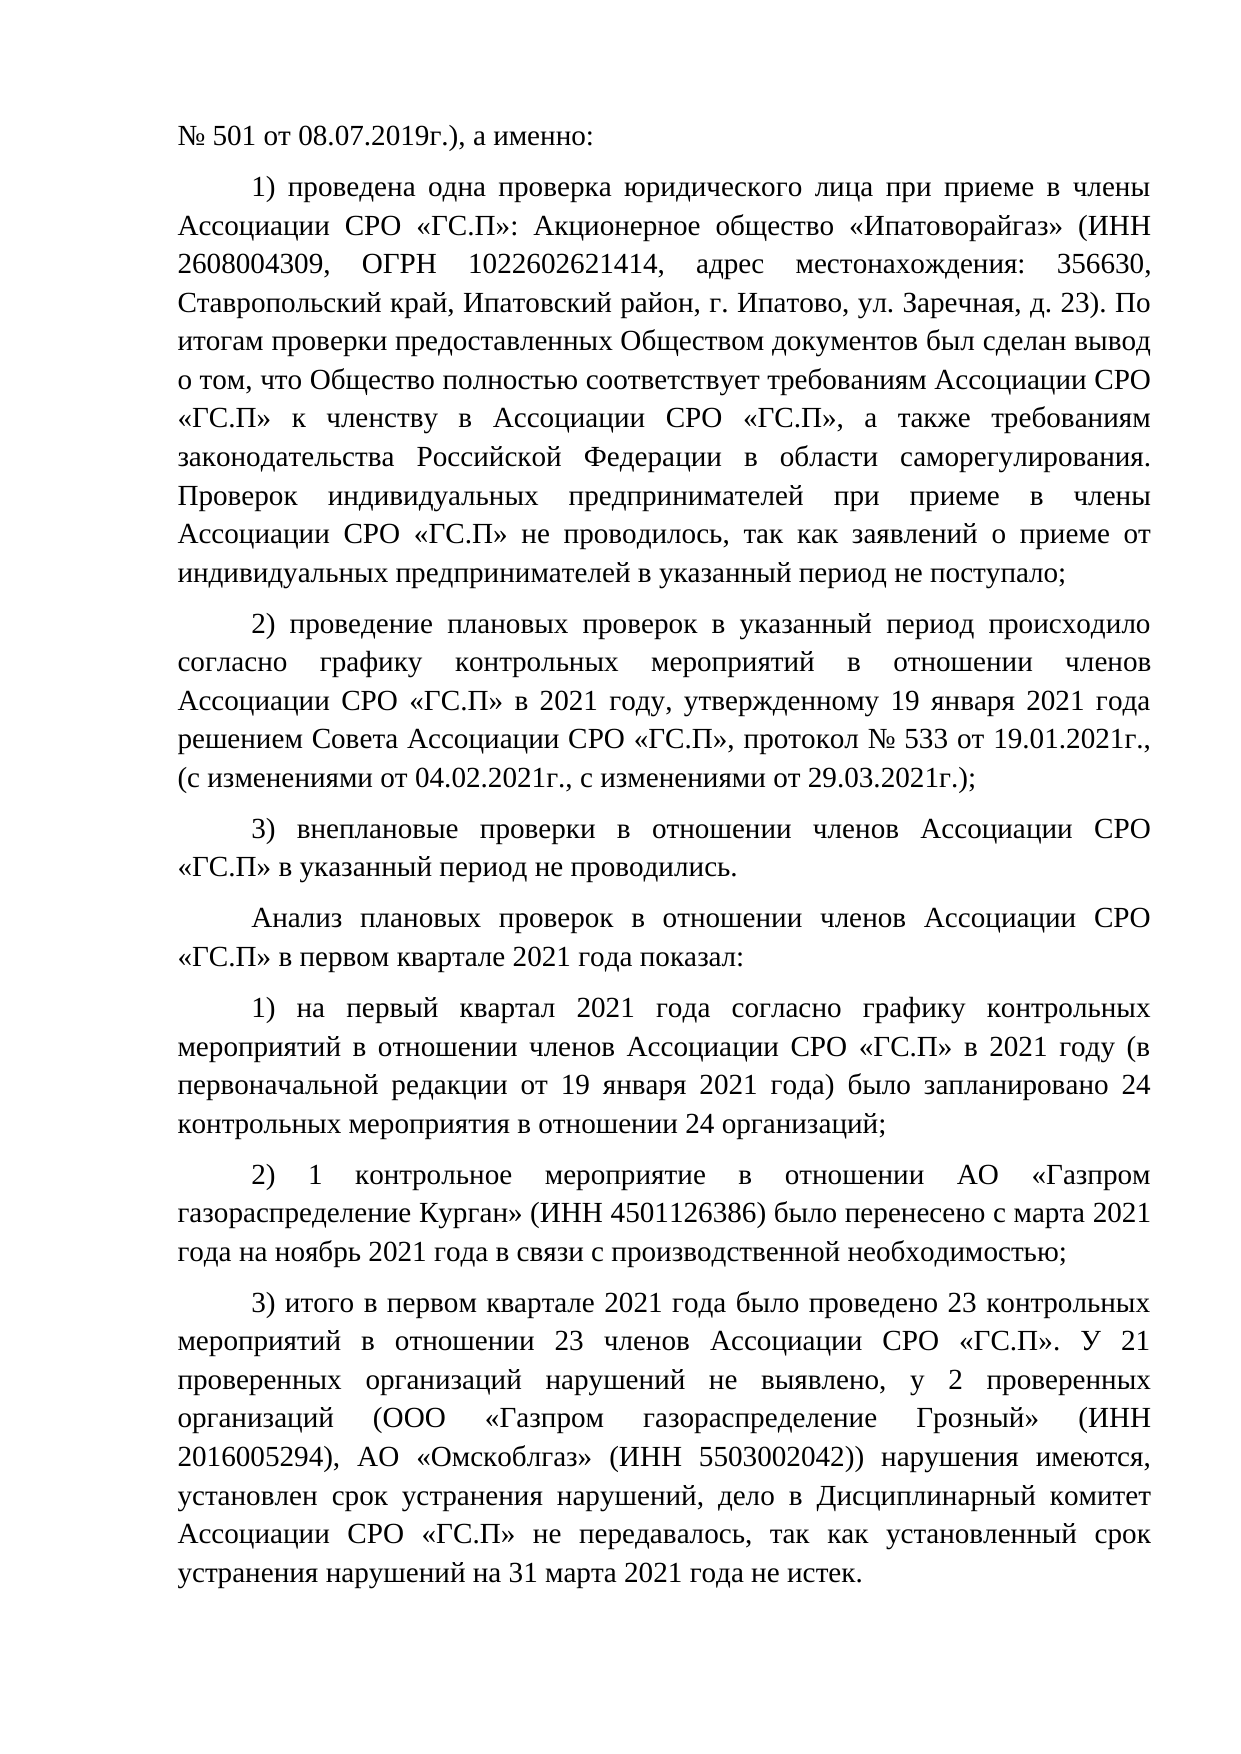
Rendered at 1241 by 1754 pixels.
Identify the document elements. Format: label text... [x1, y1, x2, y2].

text 1) на первый квартал 2021 года согласно графику контрольных мероприятий в отношении членов Ассоциации СРО «ГС.П» в 2021 году (в первоначальной редакции от 19 января 2021 года) было запланировано 24 контрольных мероприятия в отношении 24 организаций; [177, 990, 1152, 1139]
text 2) 1 контрольное мероприятие в отношении АО «Газпром газораспределение Курган» (ИНН 4501126386) было перенесено с марта 2021 года на ноябрь 2021 года в связи с производственной необходимостью; [177, 1157, 1152, 1267]
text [177, 118, 1152, 152]
text Анализ плановых проверок в отношении членов Ассоциации СРО «ГС.П» в первом квартале 2021 года показал: [177, 901, 1152, 973]
text 3) внеплановые проверки в отношении членов Ассоциации СРО «ГС.П» в указанный период не проводились. [177, 811, 1152, 883]
text 2) проведение плановых проверок в указанный период происходило согласно графику контрольных мероприятий в отношении членов Ассоциации СРО «ГС.П» в 2021 году, утвержденному 19 января 2021 года решением Совета Ассоциации СРО «ГС.П», протокол № 533 от 19.01.2021г., (с изменениями от 04.02.2021г., с изменениями от 29.03.2021г.); [177, 606, 1152, 793]
text 1) проведена одна проверка юридического лица при приеме в члены Ассоциации СРО «ГС.П»: Акционерное общество «Ипатоворайгаз» (ИНН 2608004309, ОГРН 1022602621414, адрес местонахождения: 356630, Ставропольский край, Ипатовский район, г. Ипатово, ул. Заречная, д. 23). По итогам проверки предоставленных Обществом документов был сделан вывод о том, что Общество полностью соответствует требованиям Ассоциации СРО «ГС.П» к членству в Ассоциации СРО «ГС.П», а также требованиям законодательства Российской Федерации в области саморегулирования. Проверок индивидуальных предпринимателей при приеме в члены Ассоциации СРО «ГС.П» не проводилось, так как заявлений о приеме от индивидуальных предпринимателей в указанный период не поступало; [177, 169, 1152, 588]
text 3) итого в первом квартале 2021 года было проведено 23 контрольных мероприятий в отношении 23 членов Ассоциации СРО «ГС.П». У 21 проверенных организаций нарушений не выявлено, у 2 проверенных организаций (ООО «Газпром газораспределение Грозный» (ИНН 2016005294), АО «Омскоблгаз» (ИНН 5503002042)) нарушения имеются, установлен срок устранения нарушений, дело в Дисциплинарный комитет Ассоциации СРО «ГС.П» не передавалось, так как установленный срок устранения нарушений на 31 марта 2021 года не истек. [177, 1285, 1152, 1588]
